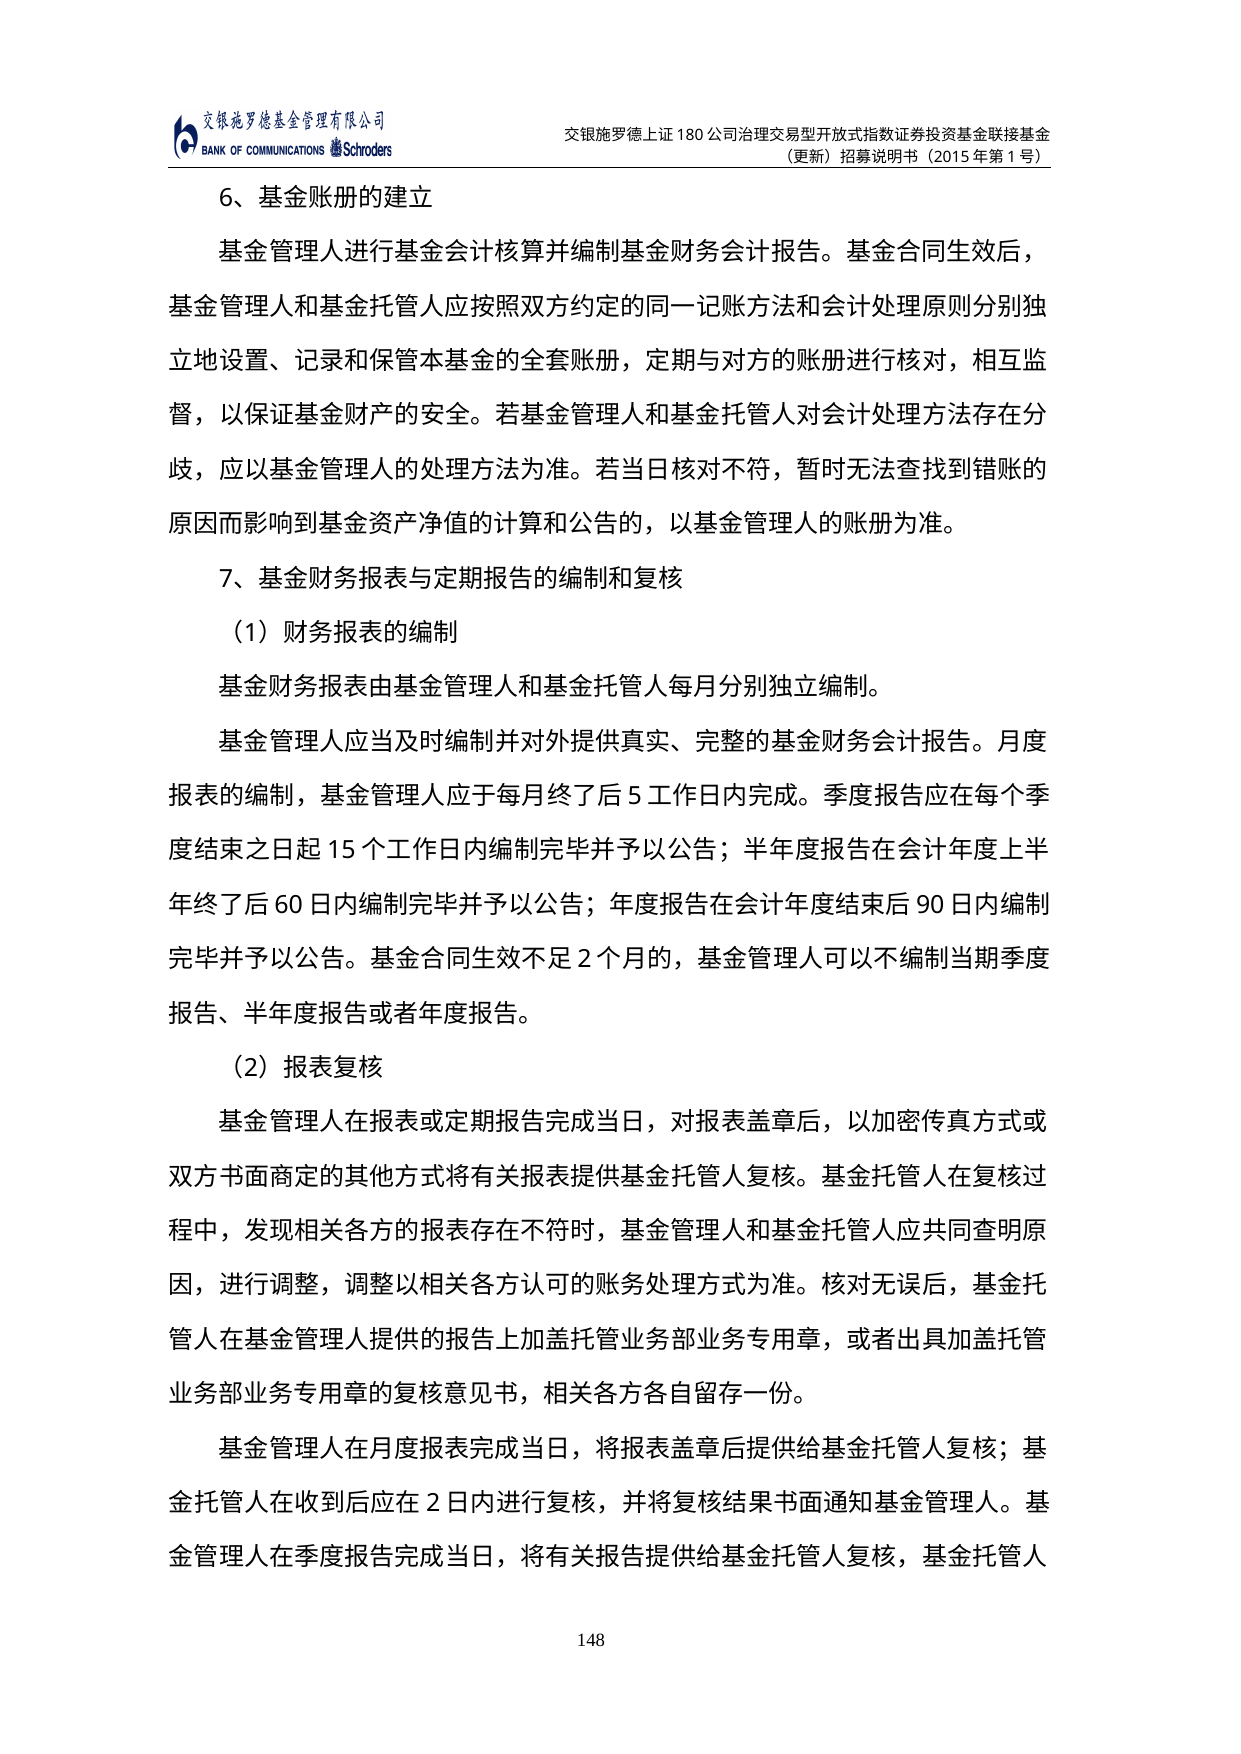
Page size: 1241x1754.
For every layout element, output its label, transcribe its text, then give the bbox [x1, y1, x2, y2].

text （1）财务报表的编制 [169, 612, 1050, 649]
text 基金管理人进行基金会计核算并编制基金财务会计报告。基金合同生效后，基金管理人和基金托管人应按照双方约定的同一记账方法和会计处理原则分别独立地设置、记录和保管本基金的全套账册，定期与对方的账册进行核对，相互监督，以保证基金财产的安全。若基金管理人和基金托管人对会计处理方法存在分歧，应以基金管理人的处理方法为准。若当日核对不符，暂时无法查找到错账的原因而影响到基金资产净值的计算和公告的，以基金管理人的账册为准。 [169, 232, 1050, 540]
text 7、基金财务报表与定期报告的编制和复核 [169, 558, 1050, 594]
text （2）报表复核 [169, 1047, 1050, 1084]
text 基金管理人应当及时编制并对外提供真实、完整的基金财务会计报告。月度报表的编制，基金管理人应于每月终了后5工作日内完成。季度报告应在每个季度结束之日起15个工作日内编制完毕并予以公告；半年度报告在会计年度上半年终了后60日内编制完毕并予以公告；年度报告在会计年度结束后90日内编制完毕并予以公告。基金合同生效不足2个月的，基金管理人可以不编制当期季度报告、半年度报告或者年度报告。 [169, 721, 1050, 1029]
text 基金管理人在报表或定期报告完成当日，对报表盖章后，以加密传真方式或双方书面商定的其他方式将有关报表提供基金托管人复核。基金托管人在复核过程中，发现相关各方的报表存在不符时，基金管理人和基金托管人应共同查明原因，进行调整，调整以相关各方认可的账务处理方式为准。核对无误后，基金托管人在基金管理人提供的报告上加盖托管业务部业务专用章，或者出具加盖托管业务部业务专用章的复核意见书，相关各方各自留存一份。 [169, 1102, 1050, 1410]
text 6、基金账册的建立 [169, 177, 1050, 214]
picture [174, 110, 392, 159]
text 基金财务报表由基金管理人和基金托管人每月分别独立编制。 [169, 667, 1050, 703]
